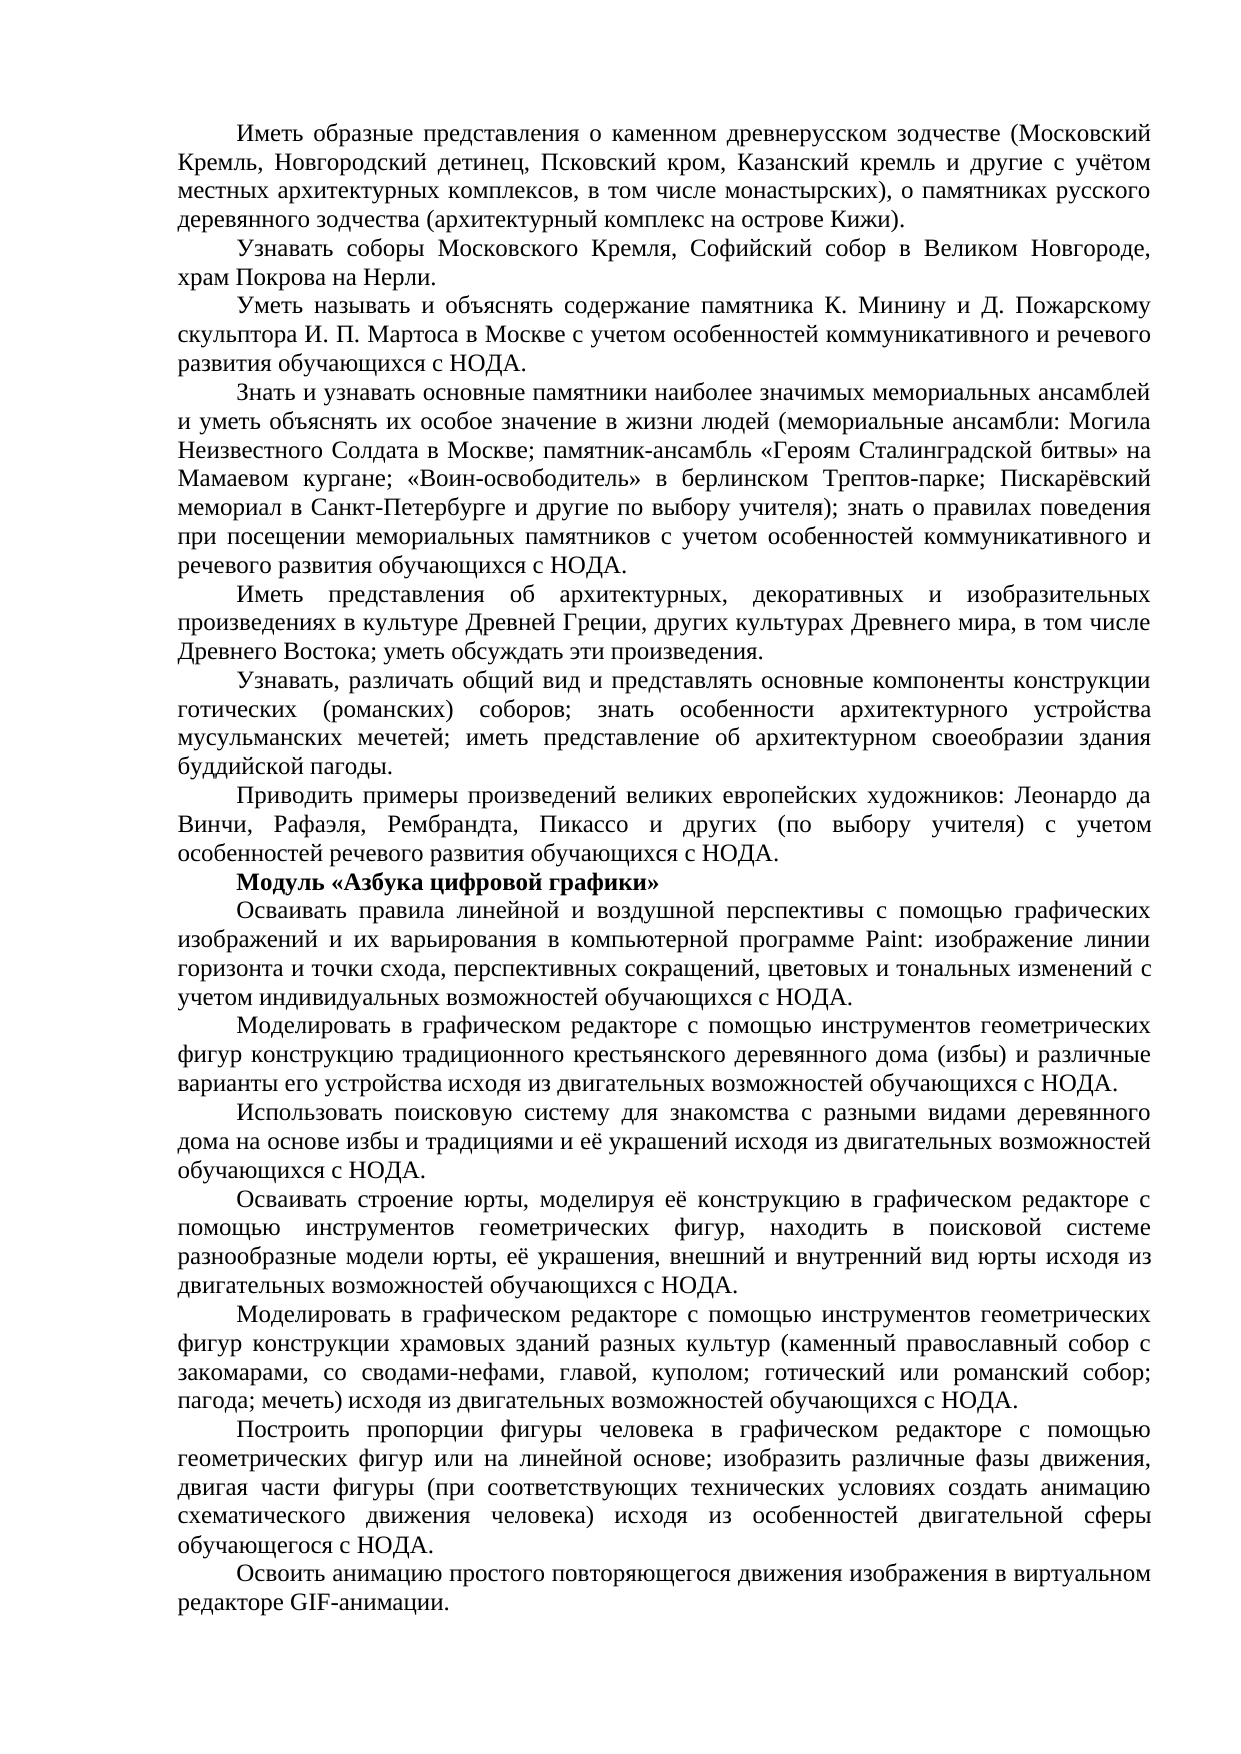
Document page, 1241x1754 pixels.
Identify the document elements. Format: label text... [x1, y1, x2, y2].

text Узнавать соборы Московского Кремля, Софийский собор в Великом Новгороде, храм Покрова на Нерли. [177, 233, 1152, 291]
text Приводить примеры произведений великих европейских художников: Леонардо да Винчи, Рафаэля, Рембрандта, Пикассо и других (по выбору учителя) с учетом особенностей речевого развития обучающихся с НОДА. [177, 780, 1152, 867]
text Уметь называть и объяснять содержание памятника К. Минину и Д. Пожарскому скульптора И. П. Мартоса в Москве с учетом особенностей коммуникативного и речевого развития обучающихся с НОДА. [177, 291, 1152, 377]
text Построить пропорции фигуры человека в графическом редакторе с помощью геометрических фигур или на линейной основе; изобразить различные фазы движения, двигая части фигуры (при соответствующих технических условиях создать анимацию схематического движения человека) исходя из особенностей двигательной сферы обучающегося с НОДА. [177, 1414, 1152, 1558]
text Использовать поисковую систему для знакомства с разными видами деревянного дома на основе избы и традициями и её украшений исходя из двигательных возможностей обучающихся с НОДА. [177, 1097, 1152, 1184]
text Узнавать, различать общий вид и представлять основные компоненты конструкции готических (романских) соборов; знать особенности архитектурного устройства мусульманских мечетей; иметь представление об архитектурном своеобразии здания буддийской пагоды. [177, 665, 1152, 780]
text Модуль «Азбука цифровой графики» [177, 867, 1152, 895]
text Моделировать в графическом редакторе с помощью инструментов геометрических фигур конструкции храмовых зданий разных культур (каменный православный собор с закомарами, со сводами-нефами, главой, куполом; готический или романский собор; пагода; мечеть) исходя из двигательных возможностей обучающихся с НОДА. [177, 1299, 1152, 1414]
text Освоить анимацию простого повторяющегося движения изображения в виртуальном редакторе GIF-анимации. [177, 1558, 1152, 1616]
text Иметь образные представления о каменном древнерусском зодчестве (Московский Кремль, Новгородский детинец, Псковский кром, Казанский кремль и другие с учётом местных архитектурных комплексов, в том числе монастырских), о памятниках русского деревянного зодчества (архитектурный комплекс на острове Кижи). [177, 118, 1152, 233]
text Осваивать правила линейной и воздушной перспективы с помощью графических изображений и их варьирования в компьютерной программе Paint: изображение линии горизонта и точки схода, перспективных сокращений, цветовых и тональных изменений с учетом индивидуальных возможностей обучающихся с НОДА. [177, 895, 1152, 1011]
text Моделировать в графическом редакторе с помощью инструментов геометрических фигур конструкцию традиционного крестьянского деревянного дома (избы) и различные варианты его устройства исходя из двигательных возможностей обучающихся с НОДА. [177, 1011, 1152, 1097]
text Осваивать строение юрты, моделируя её конструкцию в графическом редакторе с помощью инструментов геометрических фигур, находить в поисковой системе разнообразные модели юрты, её украшения, внешний и внутренний вид юрты исходя из двигательных возможностей обучающихся с НОДА. [177, 1184, 1152, 1299]
text Иметь представления об архитектурных, декоративных и изобразительных произведениях в культуре Древней Греции, других культурах Древнего мира, в том числе Древнего Востока; уметь обсуждать эти произведения. [177, 579, 1152, 665]
text Знать и узнавать основные памятники наиболее значимых мемориальных ансамблей и уметь объяснять их особое значение в жизни людей (мемориальные ансамбли: Могила Неизвестного Солдата в Москве; памятник-ансамбль «Героям Сталинградской битвы» на Мамаевом кургане; «Воин-освободитель» в берлинском Трептов-парке; Пискарёвский мемориал в Санкт-Петербурге и другие по выбору учителя); знать о правилах поведения при посещении мемориальных памятников с учетом особенностей коммуникативного и речевого развития обучающихся с НОДА. [177, 377, 1152, 579]
